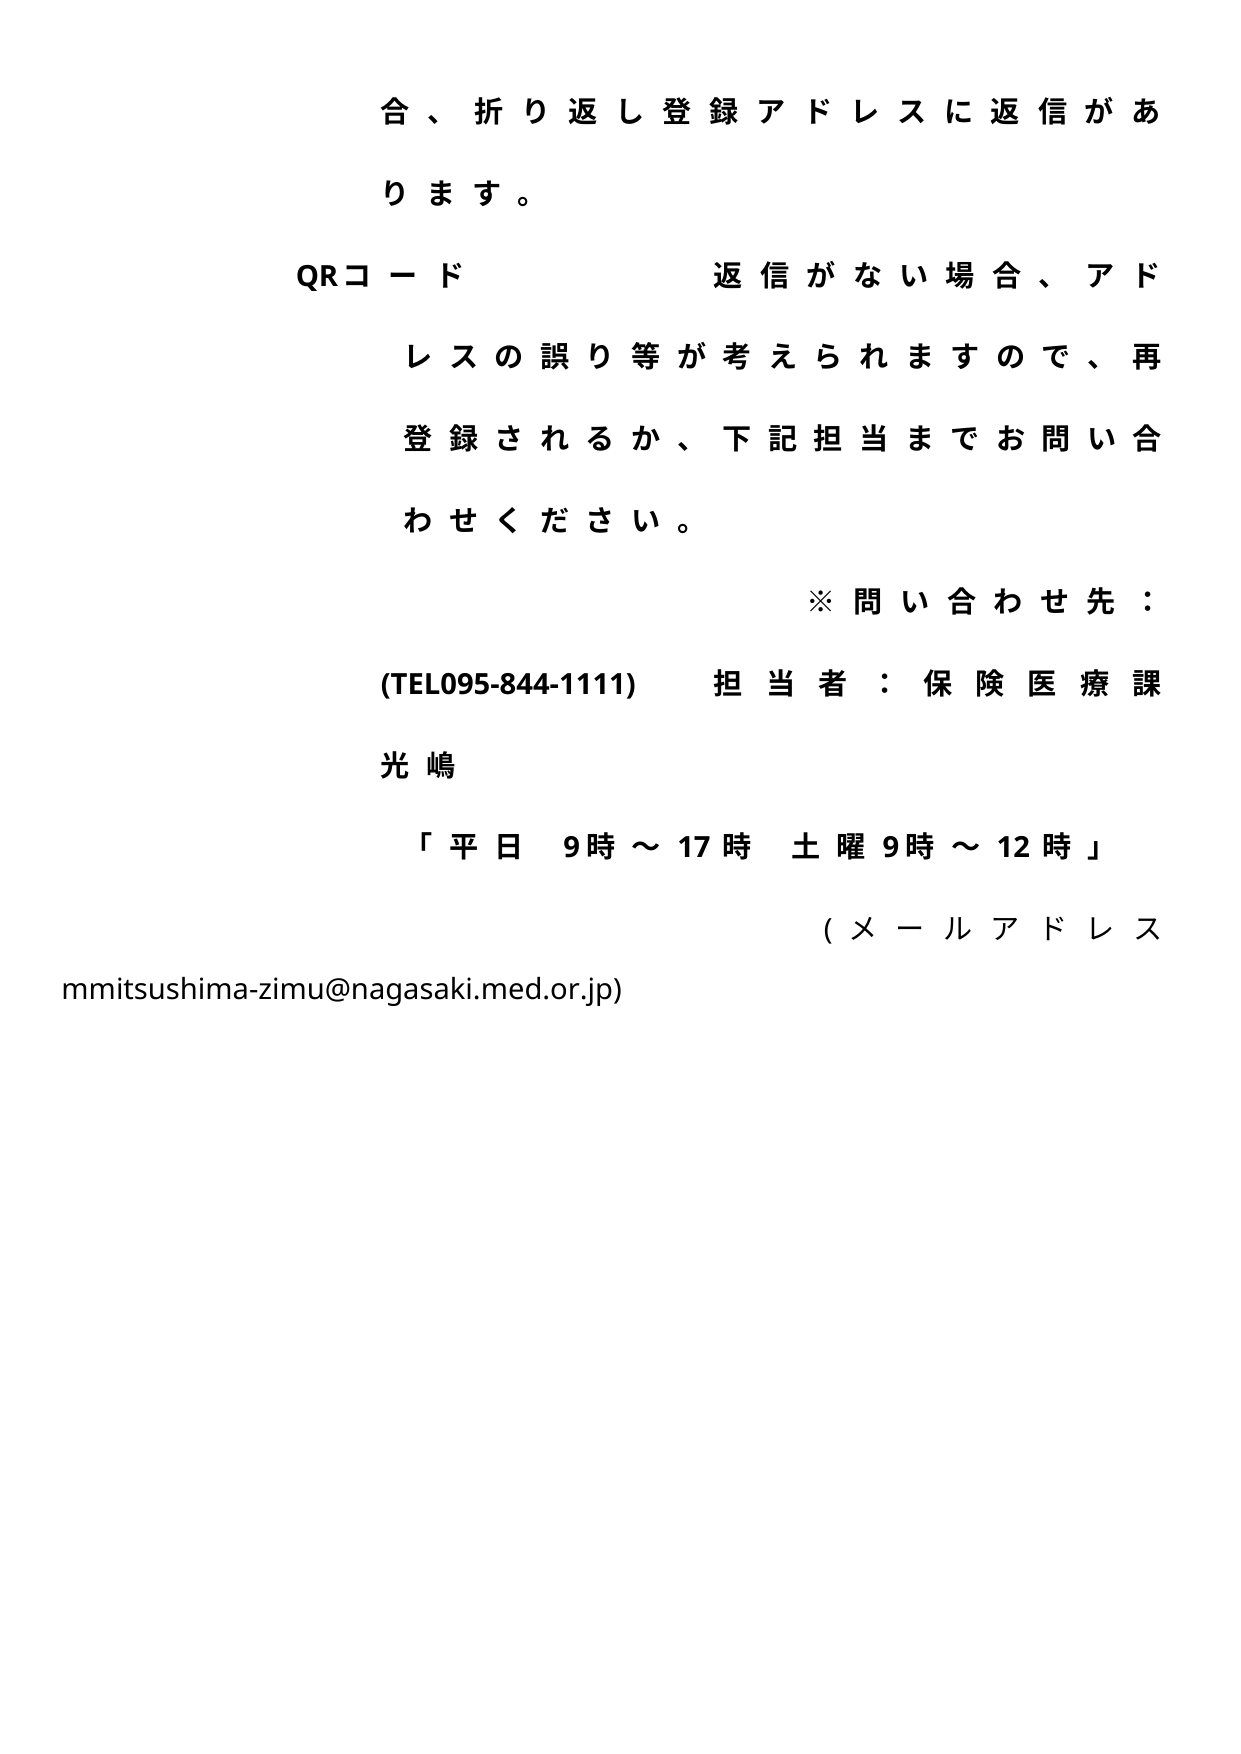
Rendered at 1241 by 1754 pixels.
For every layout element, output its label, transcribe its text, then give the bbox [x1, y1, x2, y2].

text QRコード 返信がない場合、アドレスの誤り等が考えられますので、再登録されるか、下記担当までお問い合わせください。 [61, 232, 1179, 559]
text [61, 69, 1179, 232]
text (メールアドレスmmitsushima-zimu@nagasaki.med.or.jp) [61, 886, 1179, 1008]
text ※問い合わせ先： (TEL095-844-1111) 担当者：保険医療課 光嶋 [61, 559, 1179, 804]
text 「平日 9時～17時 土曜9時～12時」 [312, 804, 1179, 886]
